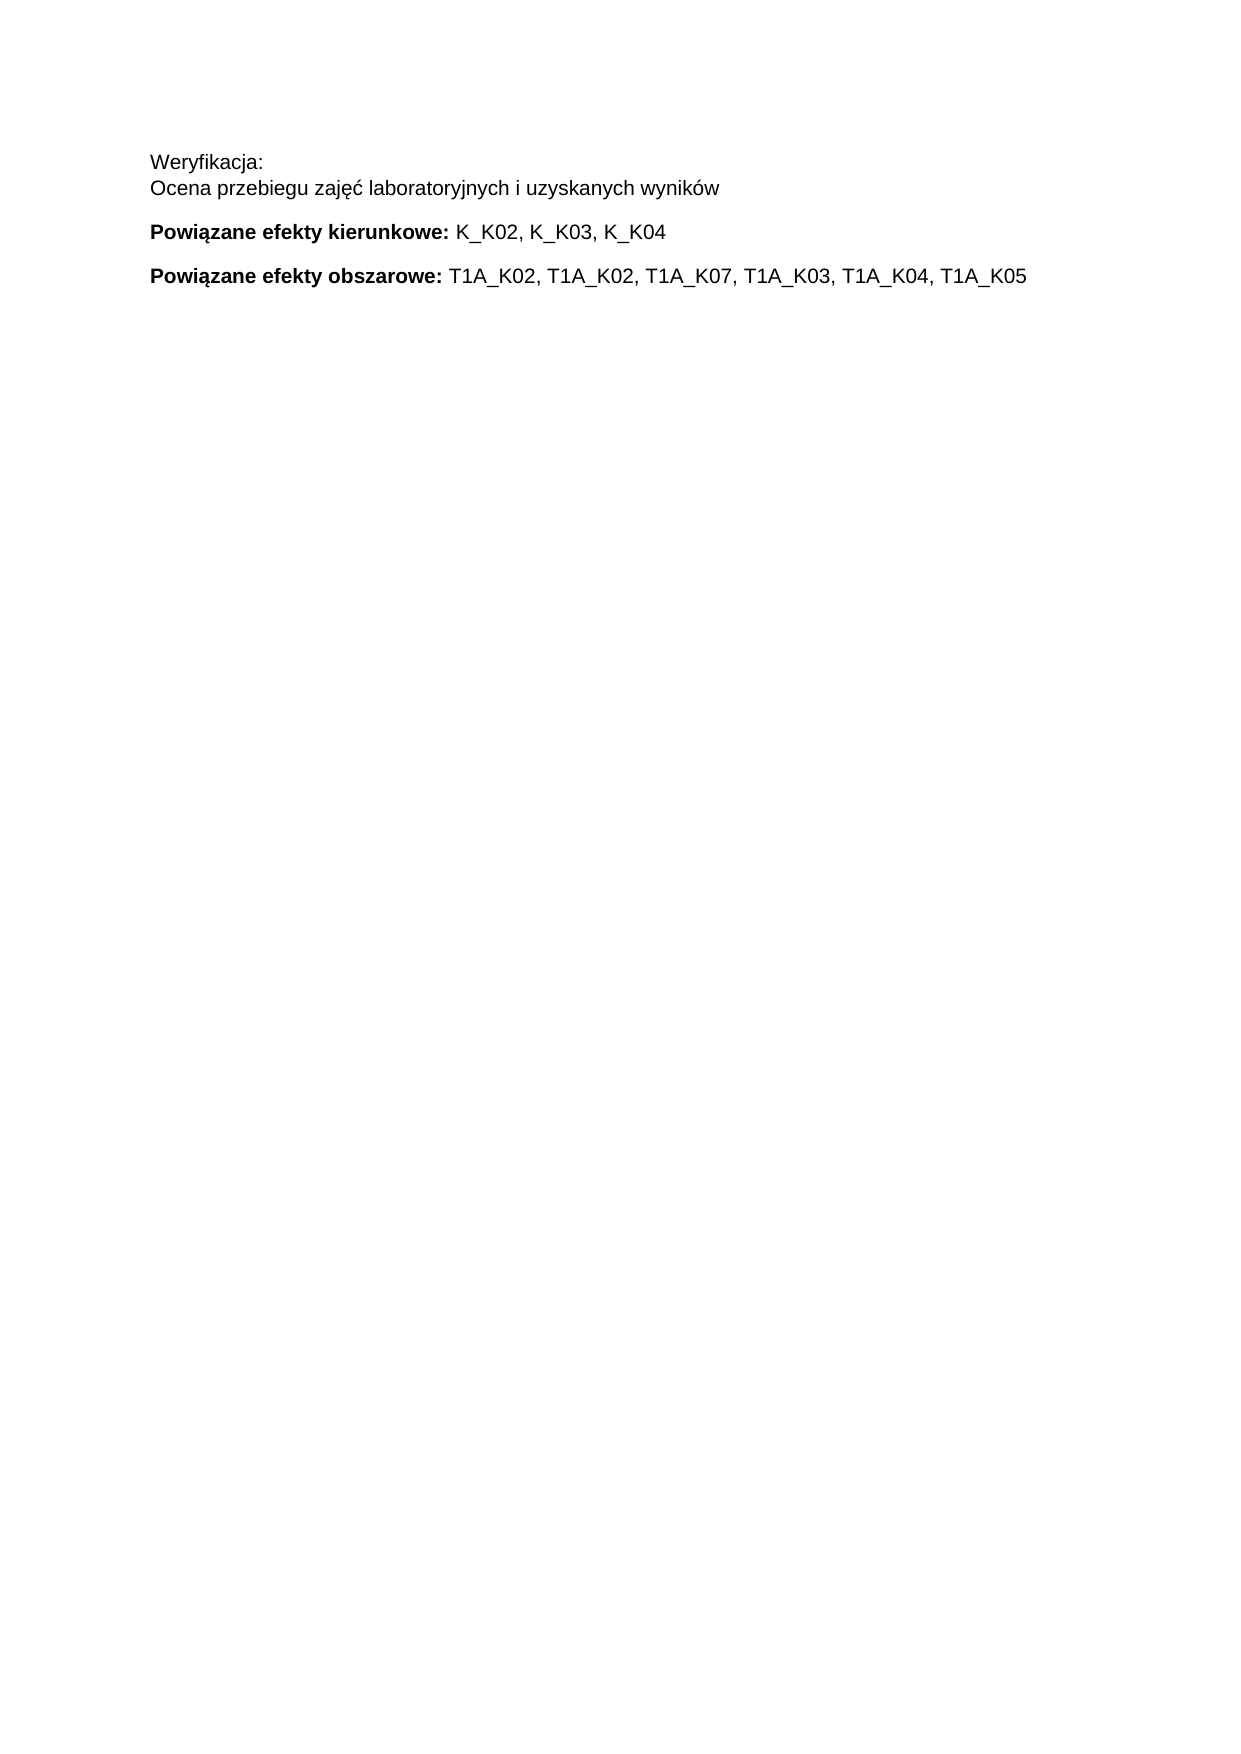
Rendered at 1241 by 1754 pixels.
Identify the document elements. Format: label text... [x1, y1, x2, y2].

text Powiązane efekty kierunkowe: K_K02, K_K03, K_K04 [150, 220, 1090, 244]
text Powiązane efekty obszarowe: T1A_K02, T1A_K02, T1A_K07, T1A_K03, T1A_K04, T1A_K05 [150, 263, 1090, 287]
text Ocena przebiegu zajęć laboratoryjnych i uzyskanych wyników [150, 176, 1090, 200]
text Weryfikacja: [150, 150, 1090, 174]
